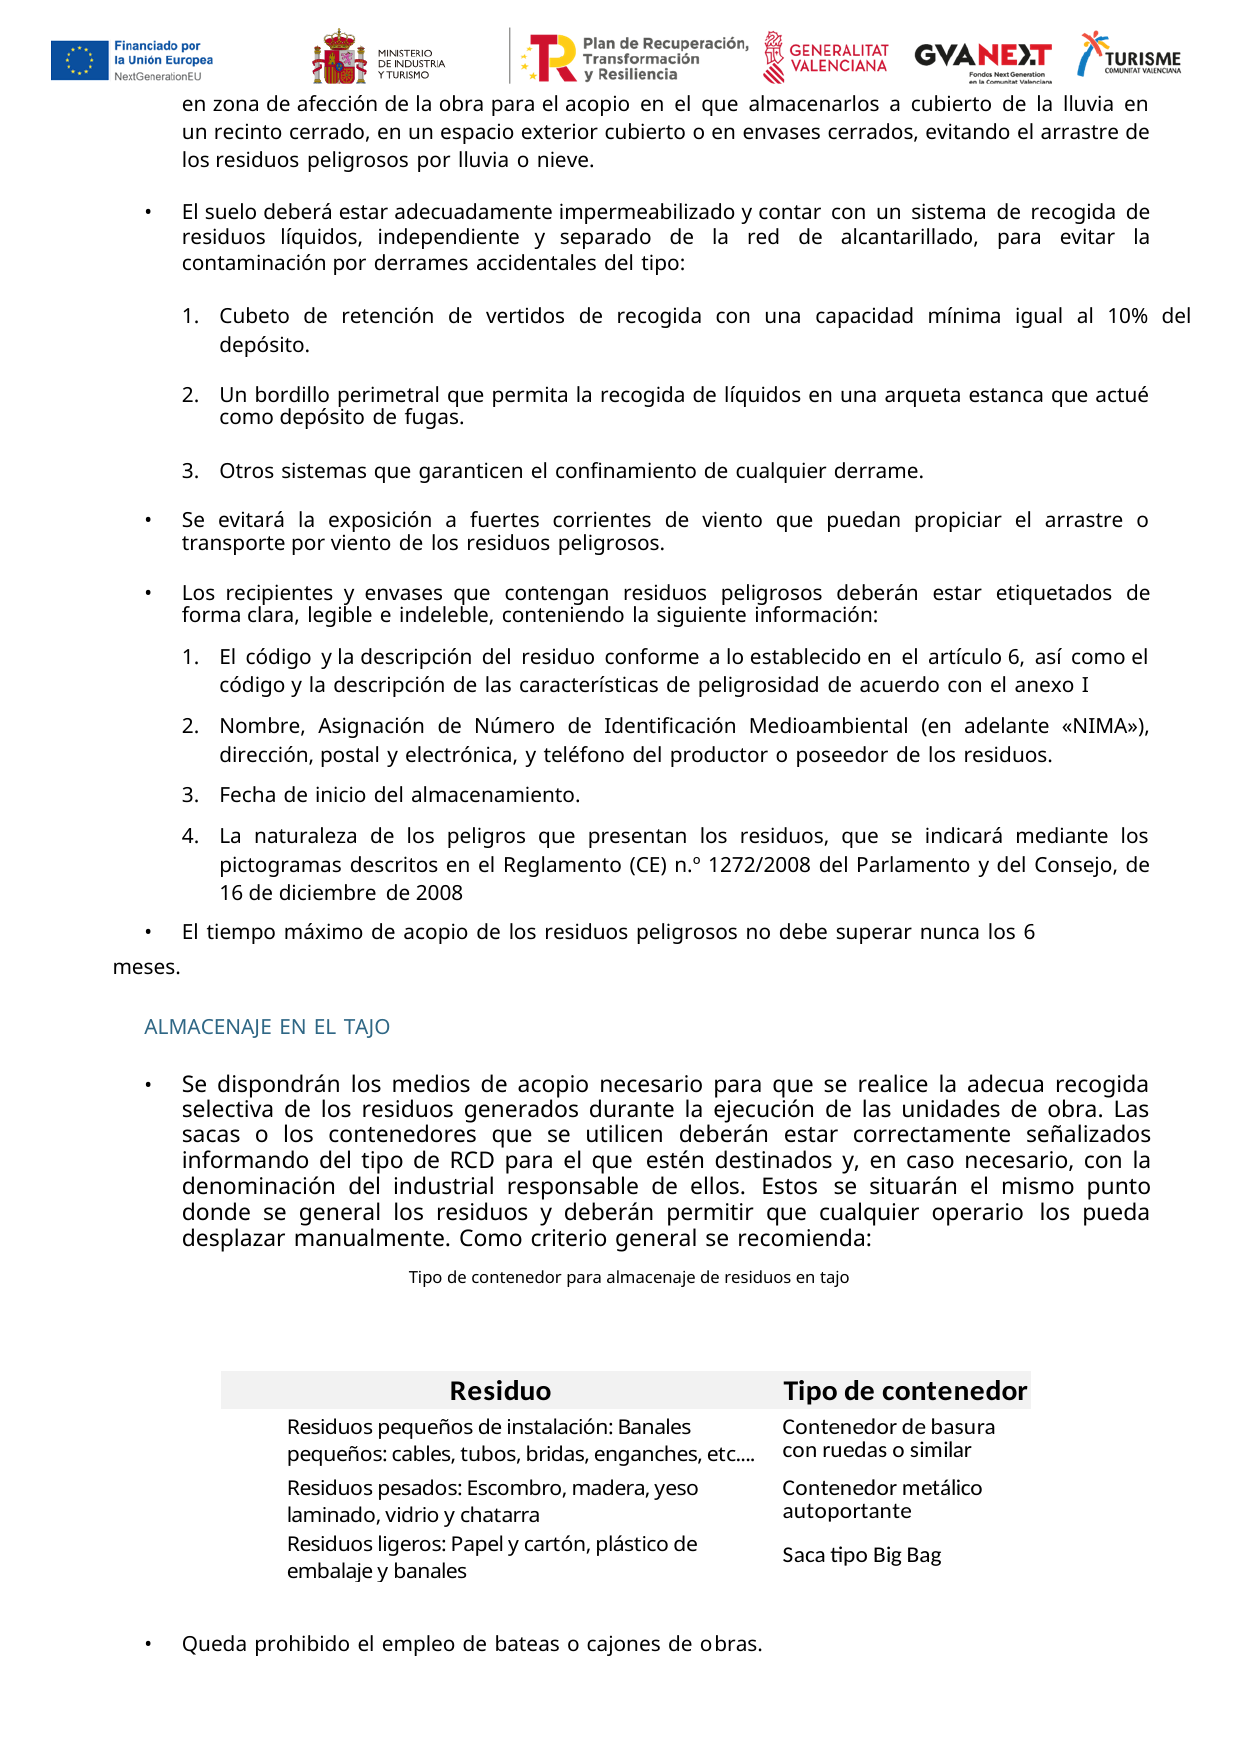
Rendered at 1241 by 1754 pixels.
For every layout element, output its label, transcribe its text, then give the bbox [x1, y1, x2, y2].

list Nombre, Asignación de Número de Identificación Medioambiental (en adelante «NIMA»), dirección, postal y electrónica, y teléfono del productor o poseedor de los residuos. [182, 711, 1150, 768]
list Queda prohibido el empleo de bateas o cajones de obras. [112, 1629, 1187, 1657]
list El código y la descripción del residuo conforme a lo establecido en el artículo 6, así como el código y la descripción de las características de peligrosidad de acuerdo con el anexo I [182, 642, 1149, 699]
list Los recipientes y envases que contengan residuos peligrosos deberán estar etiquetados de forma clara, legible e indeleble, conteniendo la siguiente información: [144, 581, 1151, 628]
text Tipo de contenedor para almacenaje de residuos en tajo [66, 1266, 1192, 1289]
picture [49, 27, 1186, 84]
list La naturaleza de los peligros que presentan los residuos, que se indicará mediante los pictogramas descritos en el Reglamento (CE) n.º 1272/2008 del Parlamento y del Consejo, de 16 de diciembre de 2008 [182, 822, 1151, 907]
list El tiempo máximo de acopio de los residuos peligrosos no debe superar nunca los 6 meses. [112, 917, 1037, 981]
list El suelo deberá estar adecuadamente impermeabilizado y contar con un sistema de recogida de residuos líquidos, independiente y separado de la red de alcantarillado, para evitar la contaminación por derrames accidentales del tipo: [144, 199, 1150, 277]
list Cubeto de retención de vertidos de recogida con una capacidad mínima igual al 10% del depósito. [182, 302, 1192, 358]
list Otros sistemas que garanticen el confinamiento de cualquier derrame. [182, 456, 1192, 484]
text ALMACENAJE EN EL TAJO [144, 1012, 1037, 1040]
list Fecha de inicio del almacenamiento. [182, 781, 1192, 809]
text en zona de afección de la obra para el acopio en el que almacenarlos a cubierto de la lluvia en un recinto cerrado, en un espacio exterior cubierto o en envases cerrados, evitando el arrastre de los residuos peligrosos por lluvia o nieve. [182, 89, 1150, 174]
list Se dispondrán los medios de acopio necesario para que se realice la adecua recogida selectiva de los residuos generados durante la ejecución de las unidades de obra. Las sacas o los contenedores que se utilicen deberán estar correctamente señalizados informando del tipo de RCD para el que estén destinados y, en caso necesario, con la denominación del industrial responsable de ellos. Estos se situarán el mismo punto donde se general los residuos y deberán permitir que cualquier operario los pueda desplazar manualmente. Como criterio general se recomienda: [144, 1072, 1151, 1253]
list Se evitará la exposición a fuertes corrientes de viento que puedan propiciar el arrastre o transporte por viento de los residuos peligrosos. [144, 509, 1150, 556]
list Un bordillo perimetral que permita la recogida de líquidos en una arqueta estanca que actué como depósito de fugas. [182, 383, 1150, 431]
